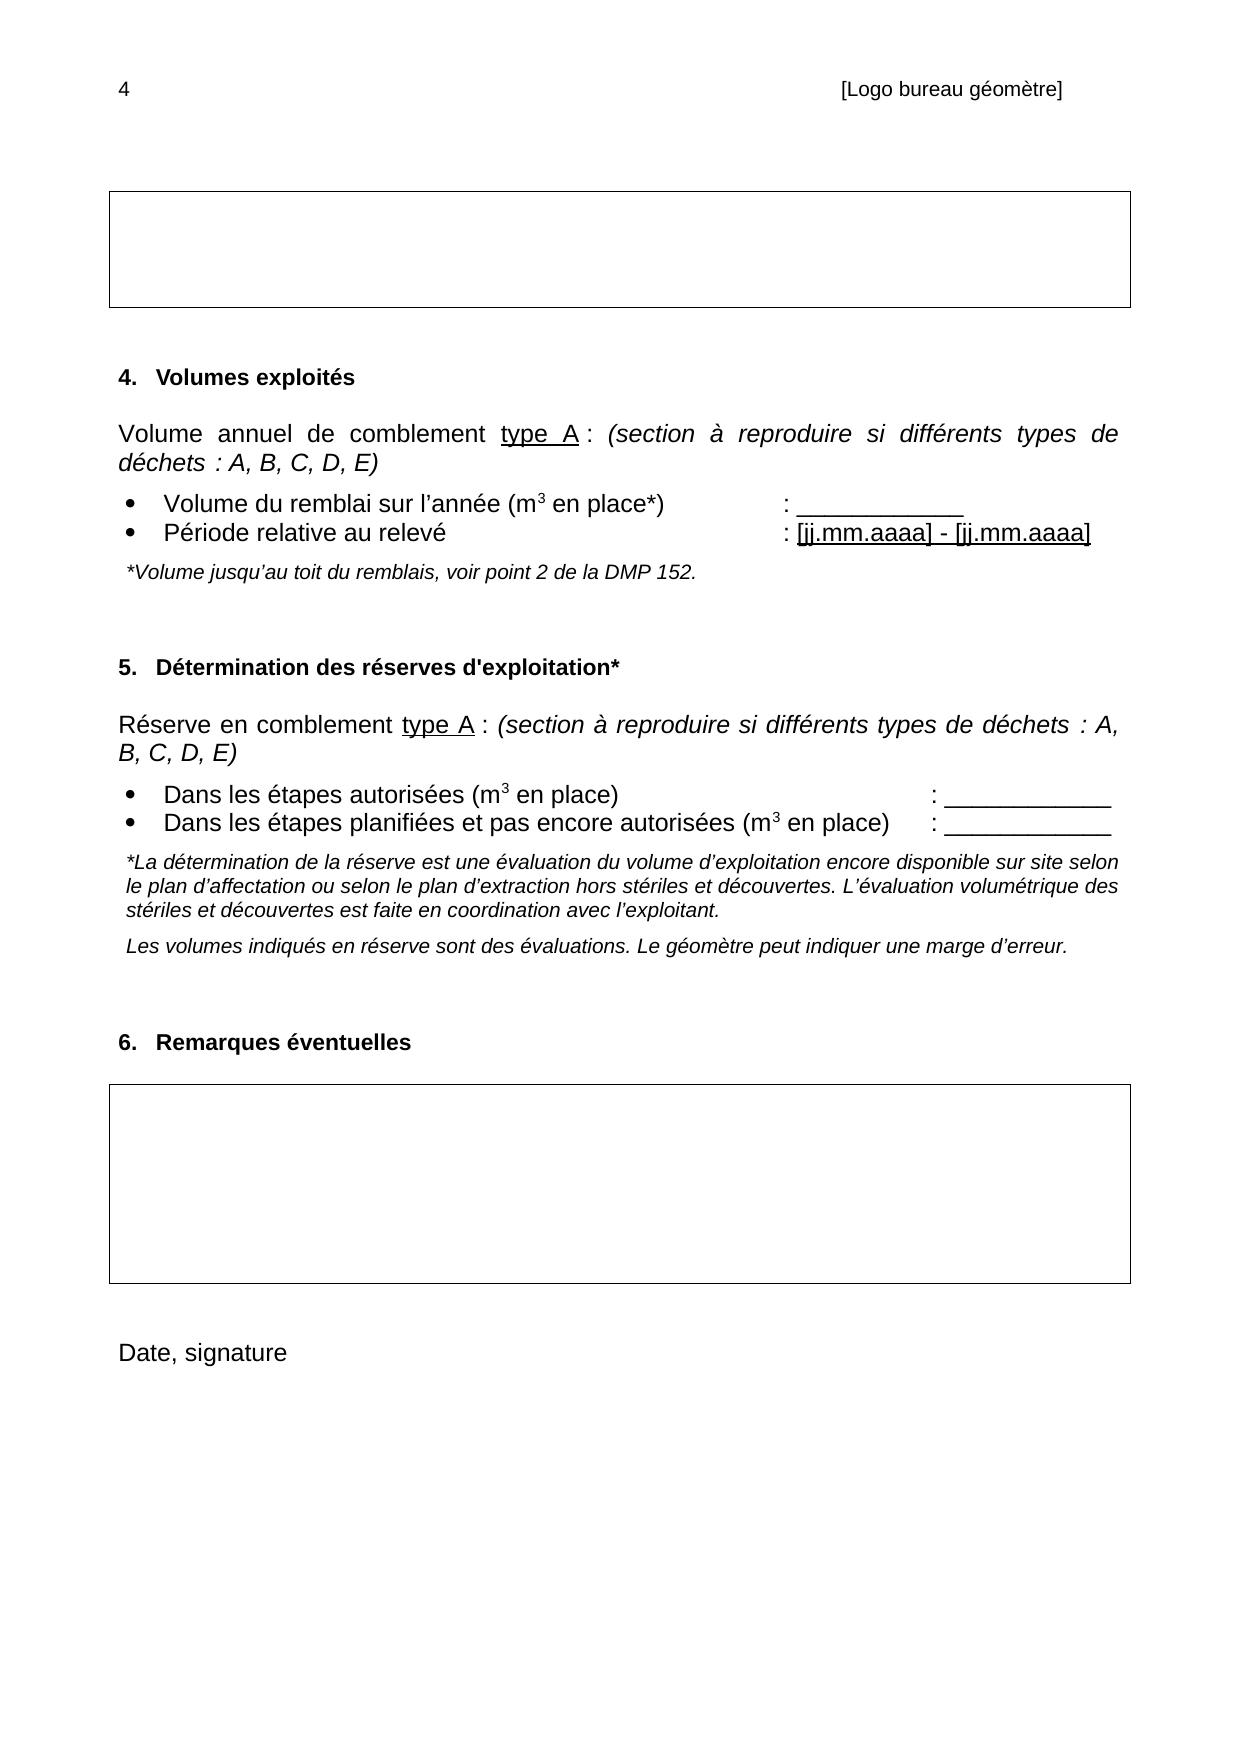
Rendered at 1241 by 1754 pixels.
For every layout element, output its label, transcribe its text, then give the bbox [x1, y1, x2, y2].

text Volume annuel de comblement type A : (section à reproduire si différents types de déchets : A, B, C, D, E) [118, 419, 1122, 477]
text *La détermination de la réserve est une évaluation du volume d’exploitation encore disponible sur site selon le plan d’affectation ou selon le plan d’extraction hors stériles et découvertes. L’évaluation volumétrique des stériles et découvertes est faite en coordination avec l’exploitant. [126, 850, 1122, 922]
text *Volume jusqu’au toit du remblais, voir point 2 de la DMP 152. [126, 560, 1122, 584]
subtitle Volumes exploités [118, 364, 1122, 390]
list Période relative au relevé : [jj.mm.aaaa] - [jj.mm.aaaa] [126, 518, 1122, 547]
text Les volumes indiqués en réserve sont des évaluations. Le géomètre peut indiquer une marge d’erreur. [126, 934, 1122, 958]
list Volume du remblai sur l’année (m3 en place*) : ____________ [126, 489, 1122, 518]
text Date, signature [118, 1338, 1122, 1367]
subtitle Détermination des réserves d'exploitation* [118, 654, 1122, 680]
text Réserve en comblement type A : (section à reproduire si différents types de déchets : A, B, C, D, E) [118, 709, 1122, 767]
list Dans les étapes autorisées (m3 en place) : ____________ [126, 779, 1122, 808]
subtitle Remarques éventuelles [118, 1028, 1122, 1055]
list Dans les étapes planifiées et pas encore autorisées (m3 en place) : ____________ [126, 808, 1122, 837]
